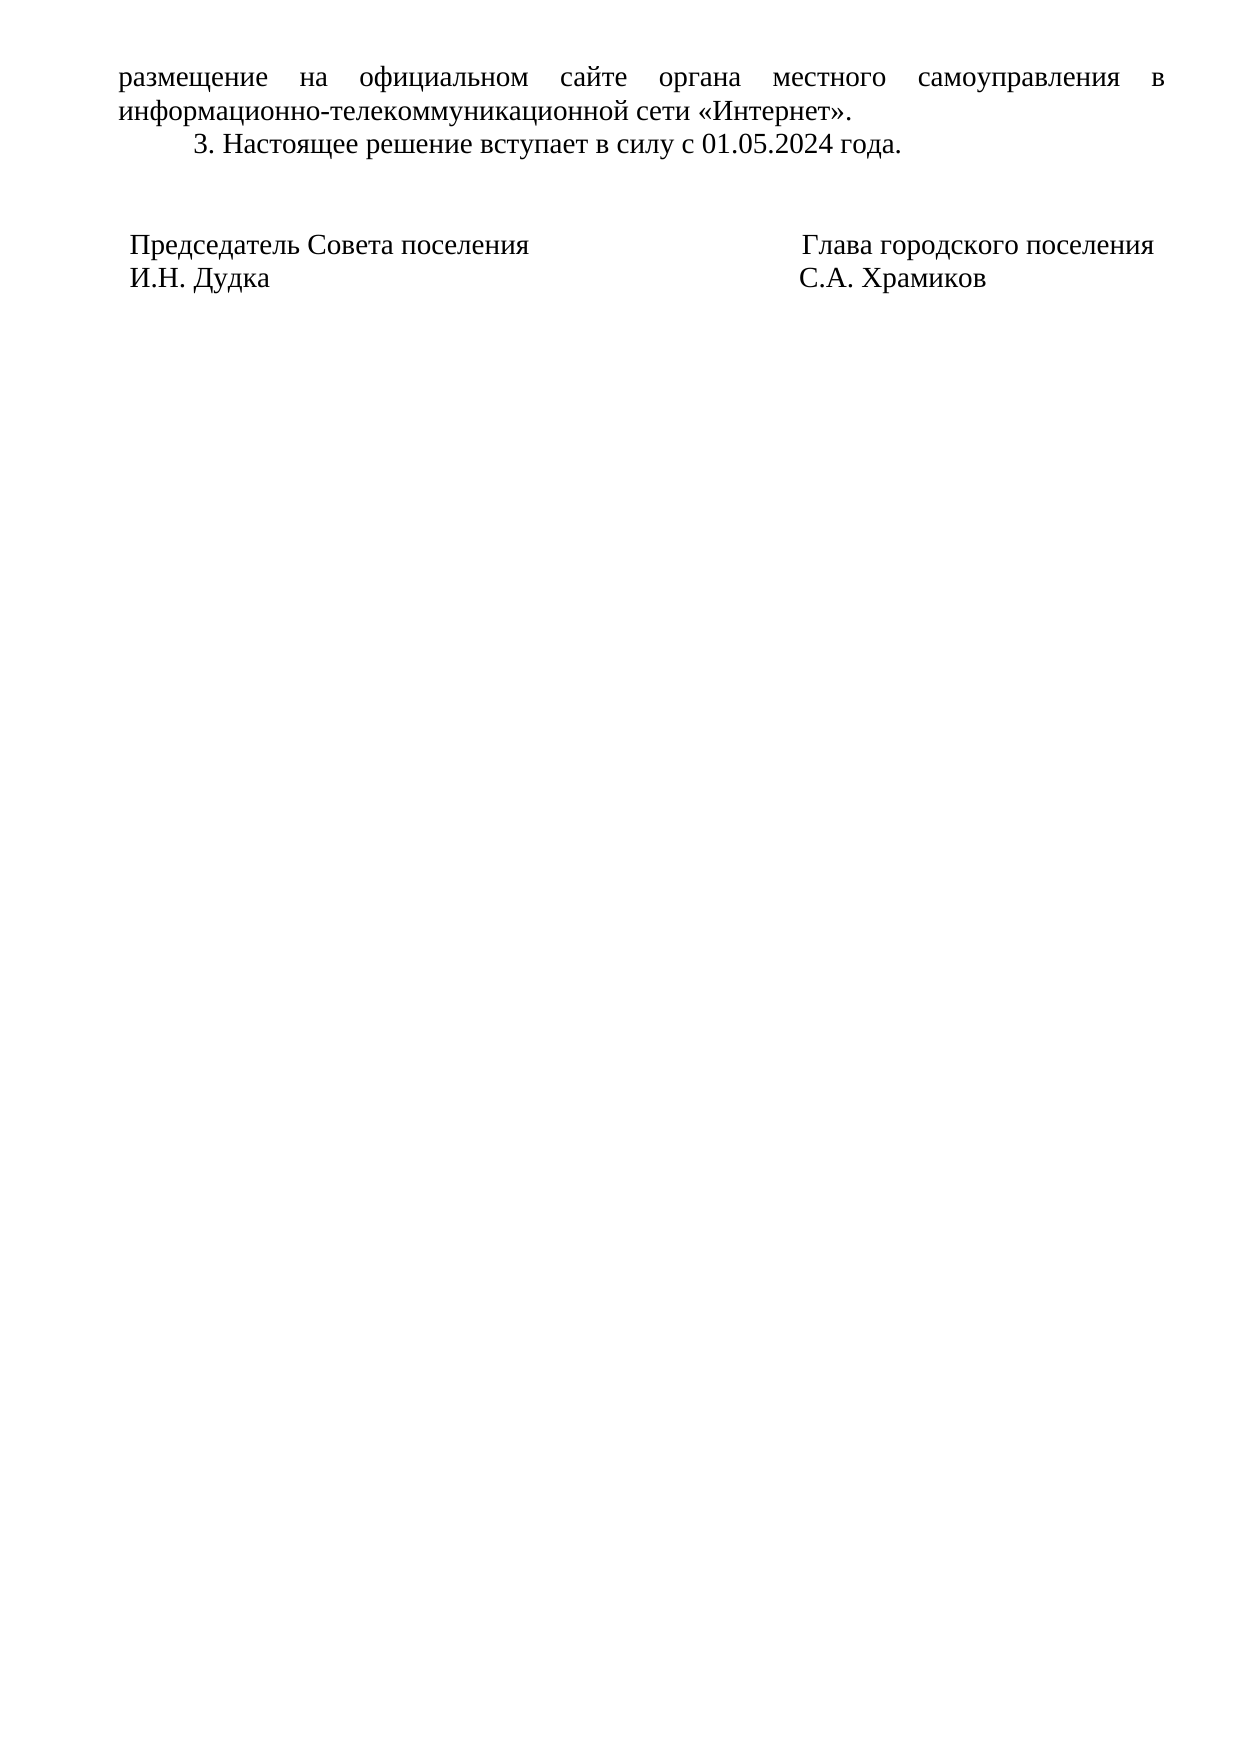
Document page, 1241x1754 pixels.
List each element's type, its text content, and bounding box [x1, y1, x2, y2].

table_header Глава городского поселения С.А. Храмиков [642, 227, 1166, 294]
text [118, 59, 1167, 126]
table_header Председатель Совета поселения И.Н. Дудка [118, 227, 642, 294]
text 3. Настоящее решение вступает в силу с 01.05.2024 года. [118, 126, 1167, 160]
